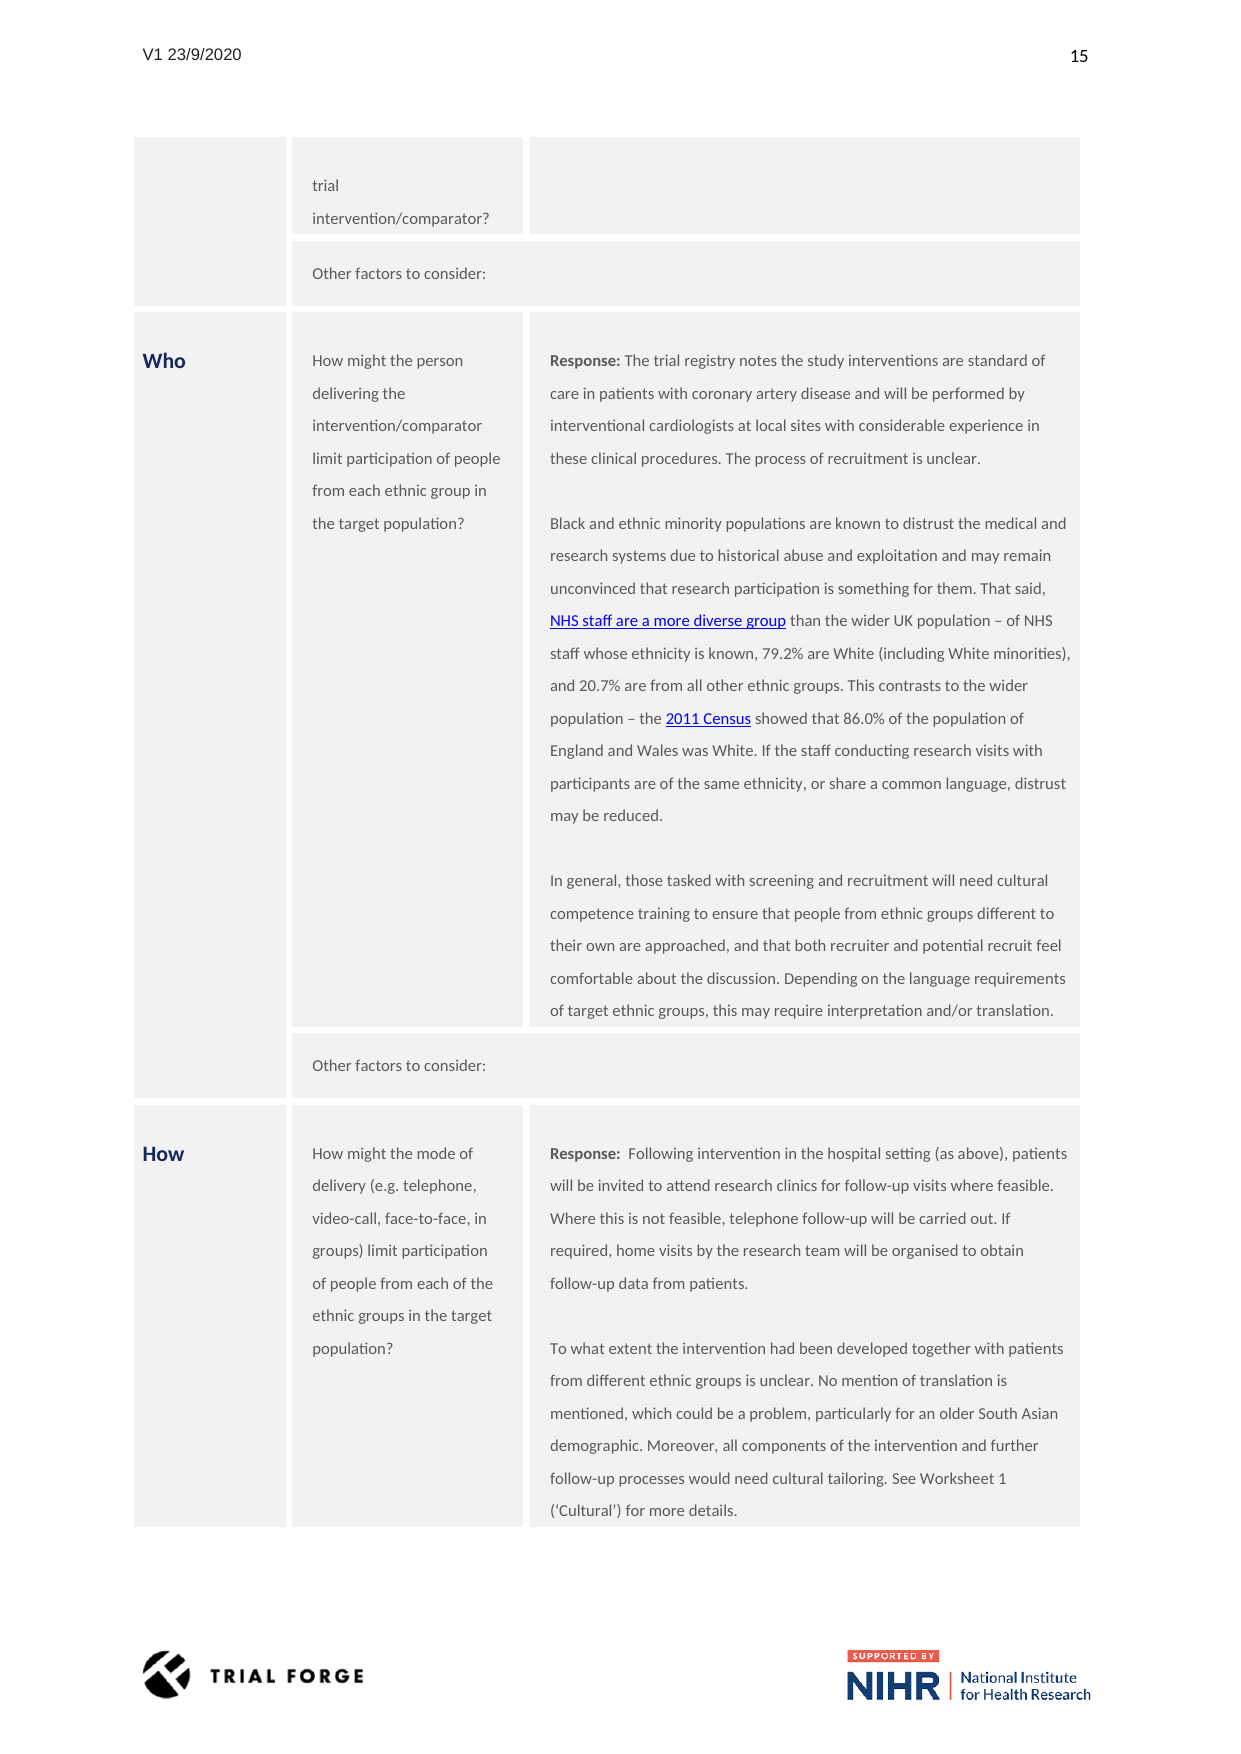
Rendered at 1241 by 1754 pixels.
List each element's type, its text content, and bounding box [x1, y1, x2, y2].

table_cell Other factors to consider: [292, 1033, 1080, 1098]
table_cell Other factors to consider: [292, 241, 1080, 306]
picture [142, 1618, 1105, 1754]
table_cell Who [134, 312, 286, 1098]
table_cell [530, 137, 1080, 234]
table_cell How might the person delivering the intervention/comparator limit participation of people from each ethnic group in the target population? [292, 312, 523, 1027]
table_cell How [134, 1105, 286, 1527]
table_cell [530, 1105, 1080, 1527]
table_cell Response: The trial registry notes the study interventions are standard of care in patients with coronary artery disease and will be performed by interventional cardiologists at local sites with considerable experience in these clinical procedures. The process of recruitment is unclear. Black and ethnic minority populations are known to distrust the medical and research systems due to historical abuse and exploitation and may remain unconvinced that research participation is something for them. That said, NHS staff are a more diverse group than the wider UK population – of NHS staff whose ethnicity is known, 79.2% are White (including White minorities), and 20.7% are from all other ethnic groups. This contrasts to the wider population – the 2011 Census showed that 86.0% of the population of England and Wales was White. If the staff conducting research visits with participants are of the same ethnicity, or share a common language, distrust may be reduced. In general, those tasked with screening and recruitment will need cultural competence training to ensure that people from ethnic groups different to their own are approached, and that both recruiter and potential recruit feel comfortable about the discussion. Depending on the language requirements of target ethnic groups, this may require interpretation and/or translation. [530, 312, 1080, 1027]
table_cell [292, 137, 523, 234]
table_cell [292, 1105, 523, 1527]
